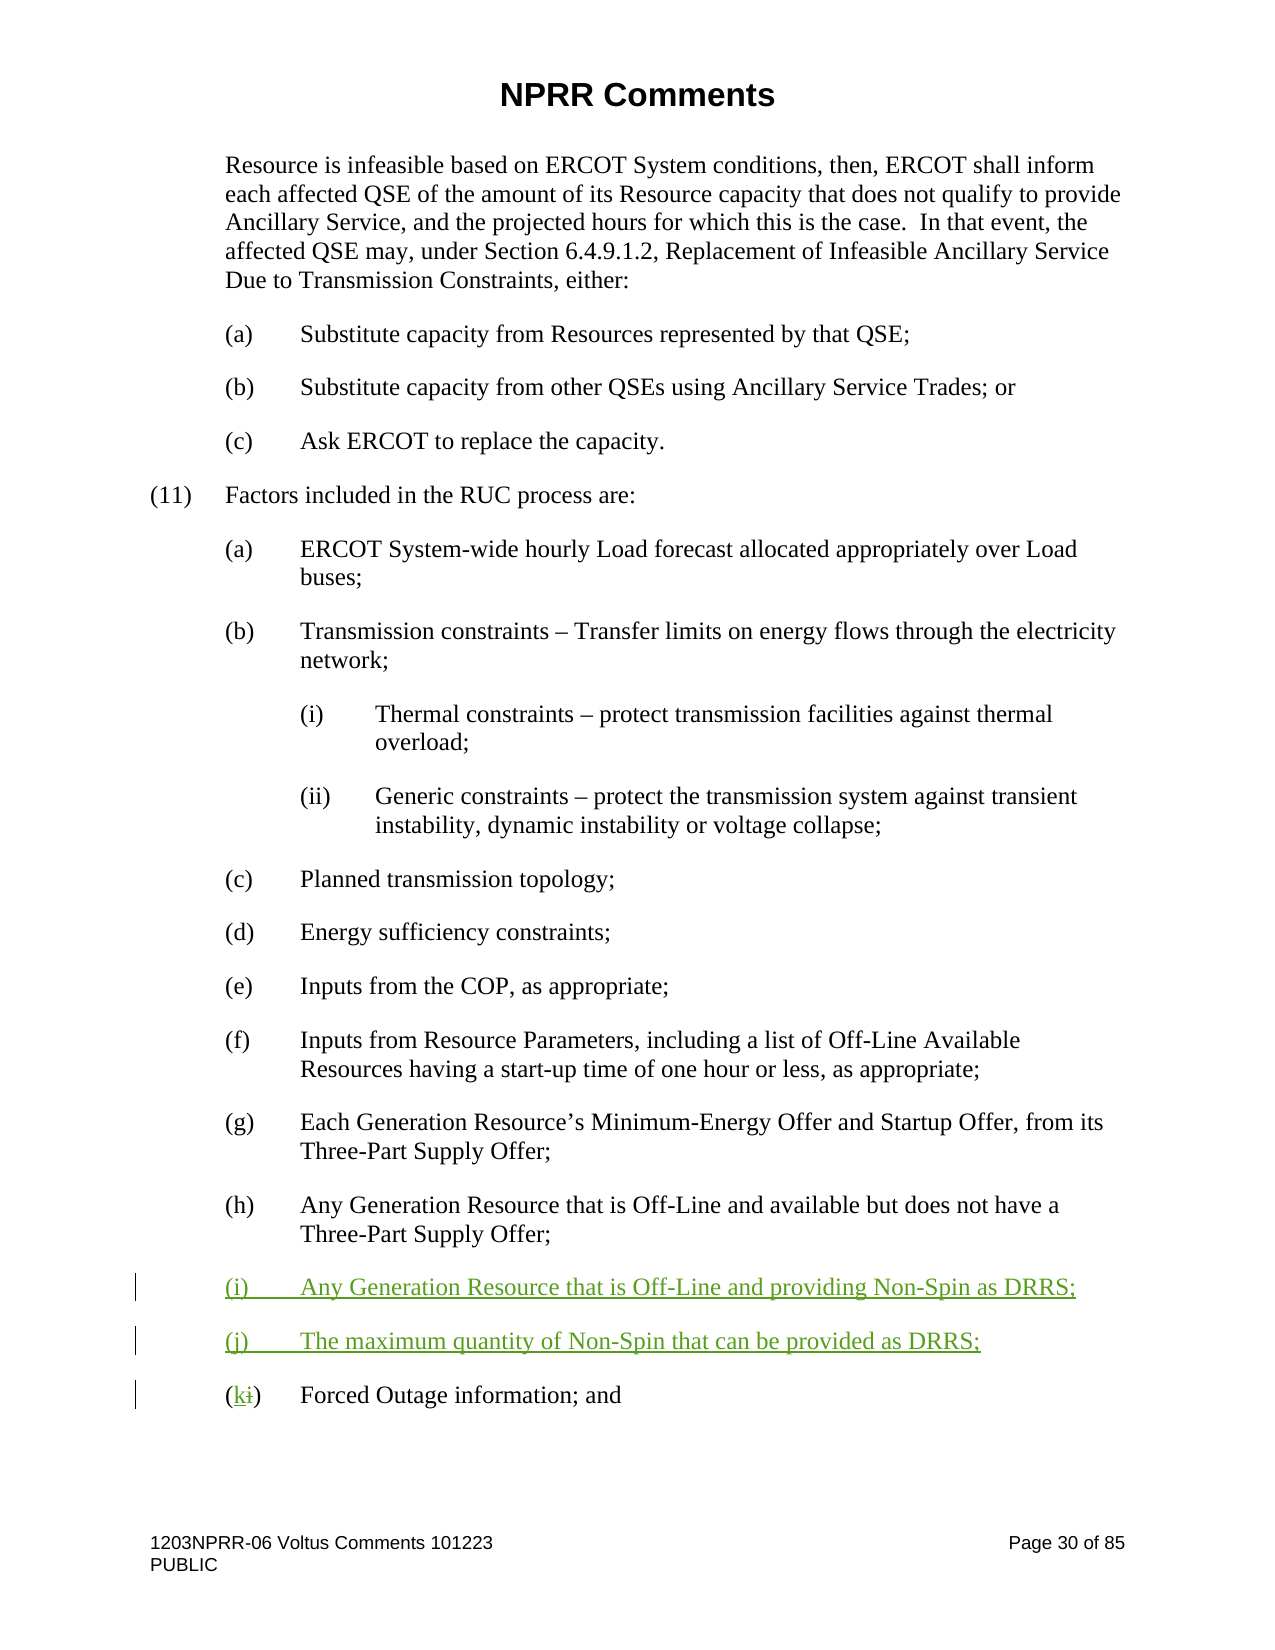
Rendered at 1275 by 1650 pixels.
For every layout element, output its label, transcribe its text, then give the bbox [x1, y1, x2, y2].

text (ii) Generic constraints – protect the transmission system against transient instability, dynamic instability or voltage collapse; [300, 781, 1125, 839]
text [150, 150, 1125, 294]
text (a) ERCOT System-wide hourly Load forecast allocated appropriately over Load buses; [225, 534, 1125, 591]
text (b) Transmission constraints – Transfer limits on energy flows through the electricity network; [225, 616, 1125, 674]
text (d) Energy sufficiency constraints; [225, 917, 1125, 946]
text (c) Ask ERCOT to replace the capacity. [225, 426, 1125, 455]
text (b) Substitute capacity from other QSEs using Ancillary Service Trades; or [225, 372, 1125, 401]
text (i) Thermal constraints – protect transmission facilities against thermal overload; [300, 699, 1125, 756]
text (g) Each Generation Resource’s Minimum-Energy Offer and Startup Offer, from its Three-Part Supply Offer; [225, 1107, 1125, 1165]
text () Forced Outage information; and [225, 1380, 1125, 1409]
text (f) Inputs from Resource Parameters, including a list of Off-Line Available Resources having a start-up time of one hour or less, as appropriate; [225, 1025, 1125, 1082]
text (c) Planned transmission topology; [225, 864, 1125, 892]
text (a) Substitute capacity from Resources represented by that QSE; [225, 319, 1125, 347]
text (11) Factors included in the RUC process are: [150, 480, 1125, 509]
text (e) Inputs from the COP, as appropriate; [225, 971, 1125, 1000]
text (h) Any Generation Resource that is Off-Line and available but does not have a Three-Part Supply Offer; [225, 1190, 1125, 1247]
